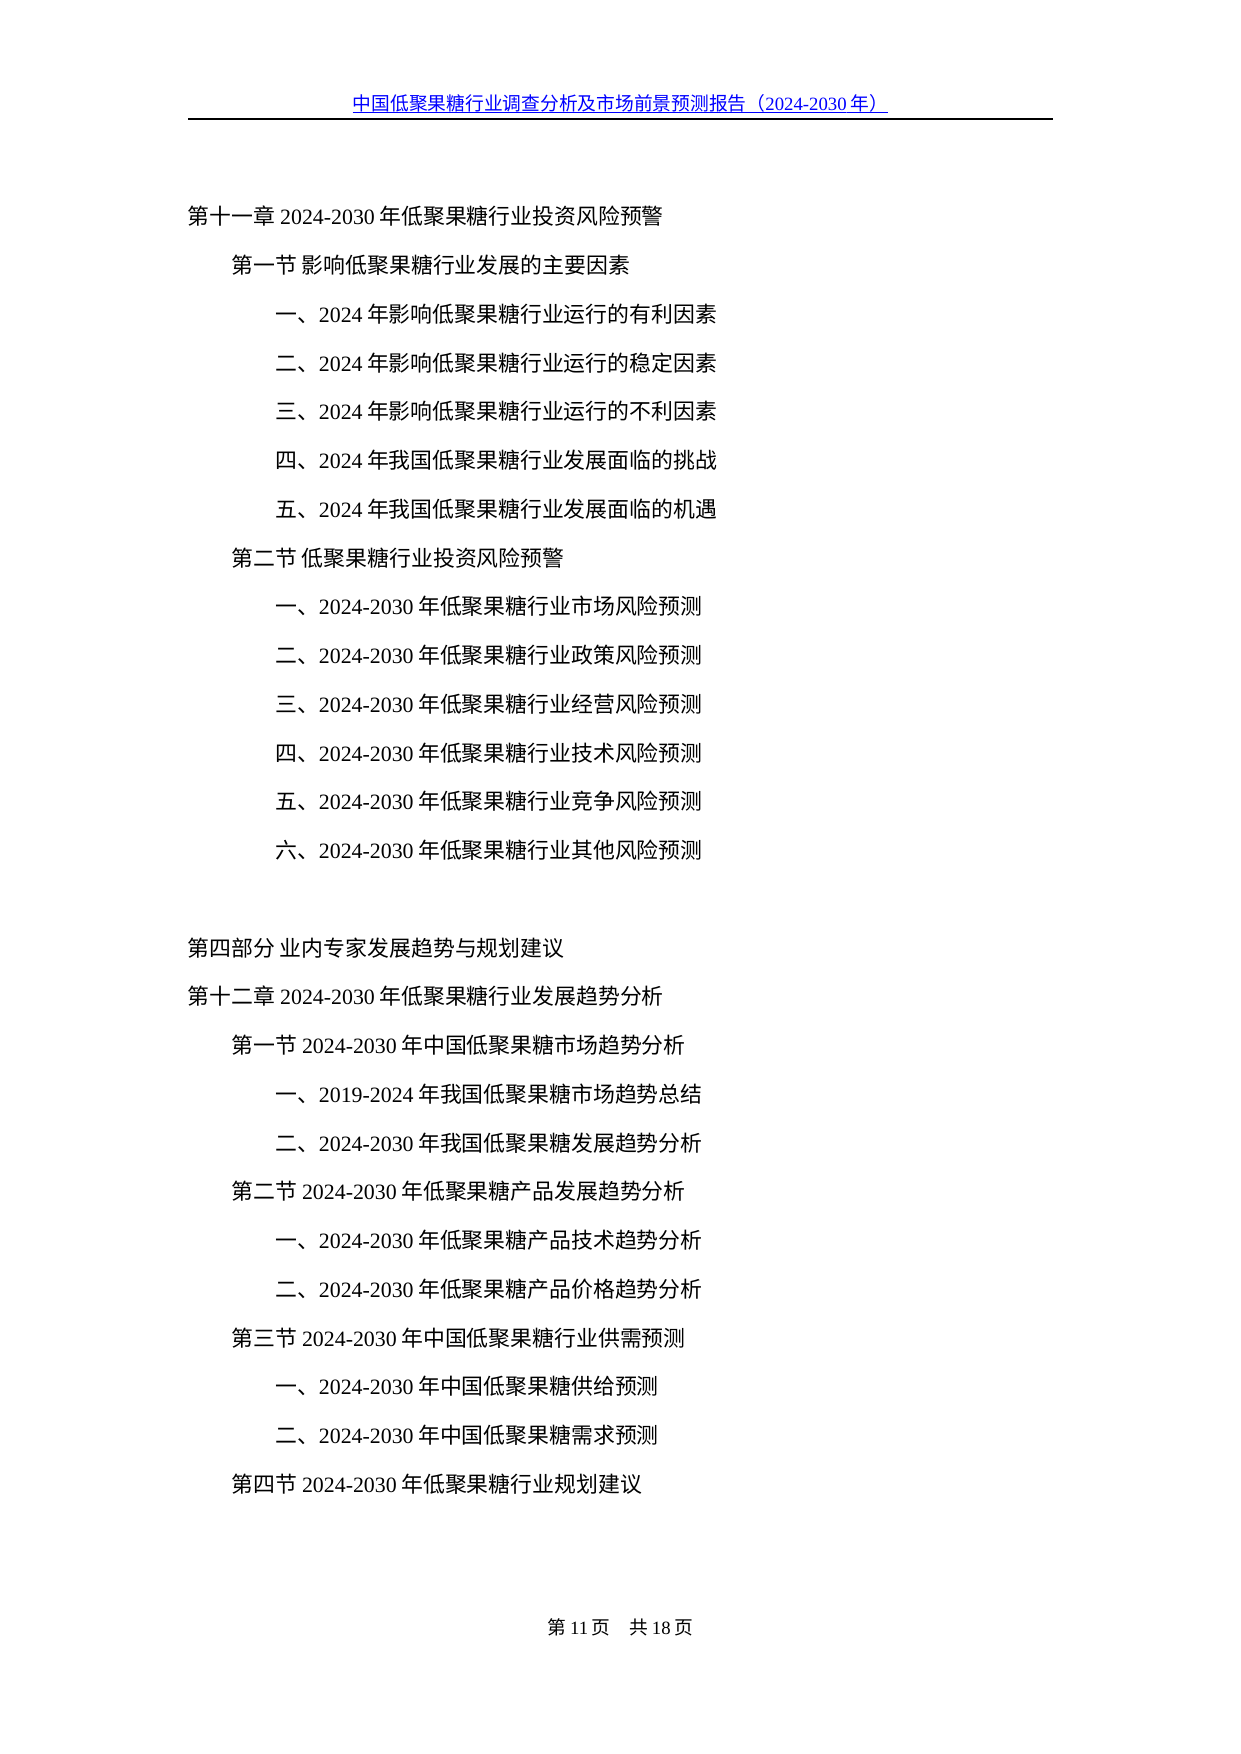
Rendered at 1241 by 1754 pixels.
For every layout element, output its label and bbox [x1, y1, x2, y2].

text [187, 150, 1053, 1499]
